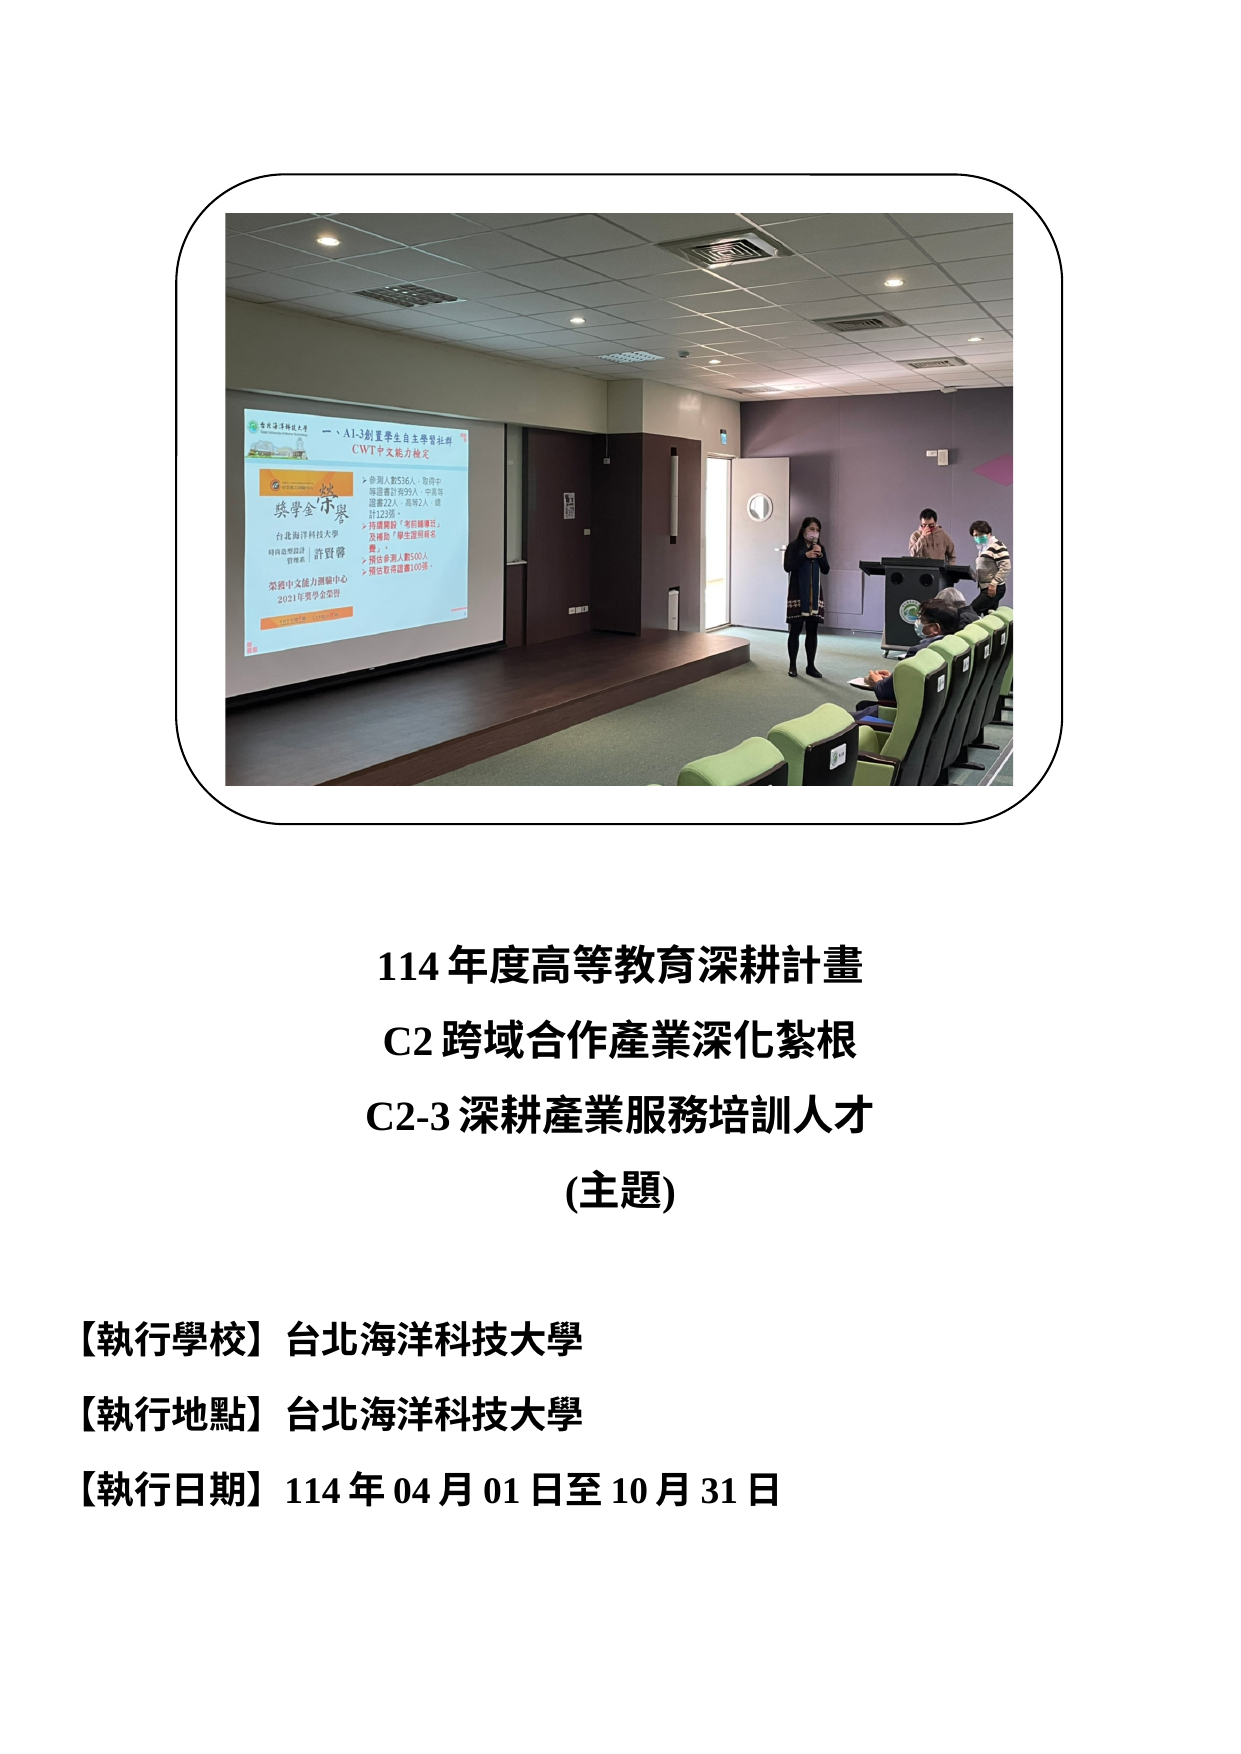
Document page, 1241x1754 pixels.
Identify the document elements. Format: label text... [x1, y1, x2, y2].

text (主題) [59, 1149, 1181, 1224]
text C2-3深耕產業服務培訓人才 [59, 1074, 1181, 1149]
text 【執行學校】台北海洋科技大學 [59, 1299, 1181, 1374]
text 【執行地點】台北海洋科技大學 [59, 1374, 1181, 1449]
picture [225, 213, 1014, 786]
text 114年度高等教育深耕計畫 [59, 924, 1181, 999]
text C2跨域合作產業深化紮根 [59, 999, 1181, 1074]
text 【執行日期】114年04月01日至10月31日 [59, 1449, 1181, 1524]
